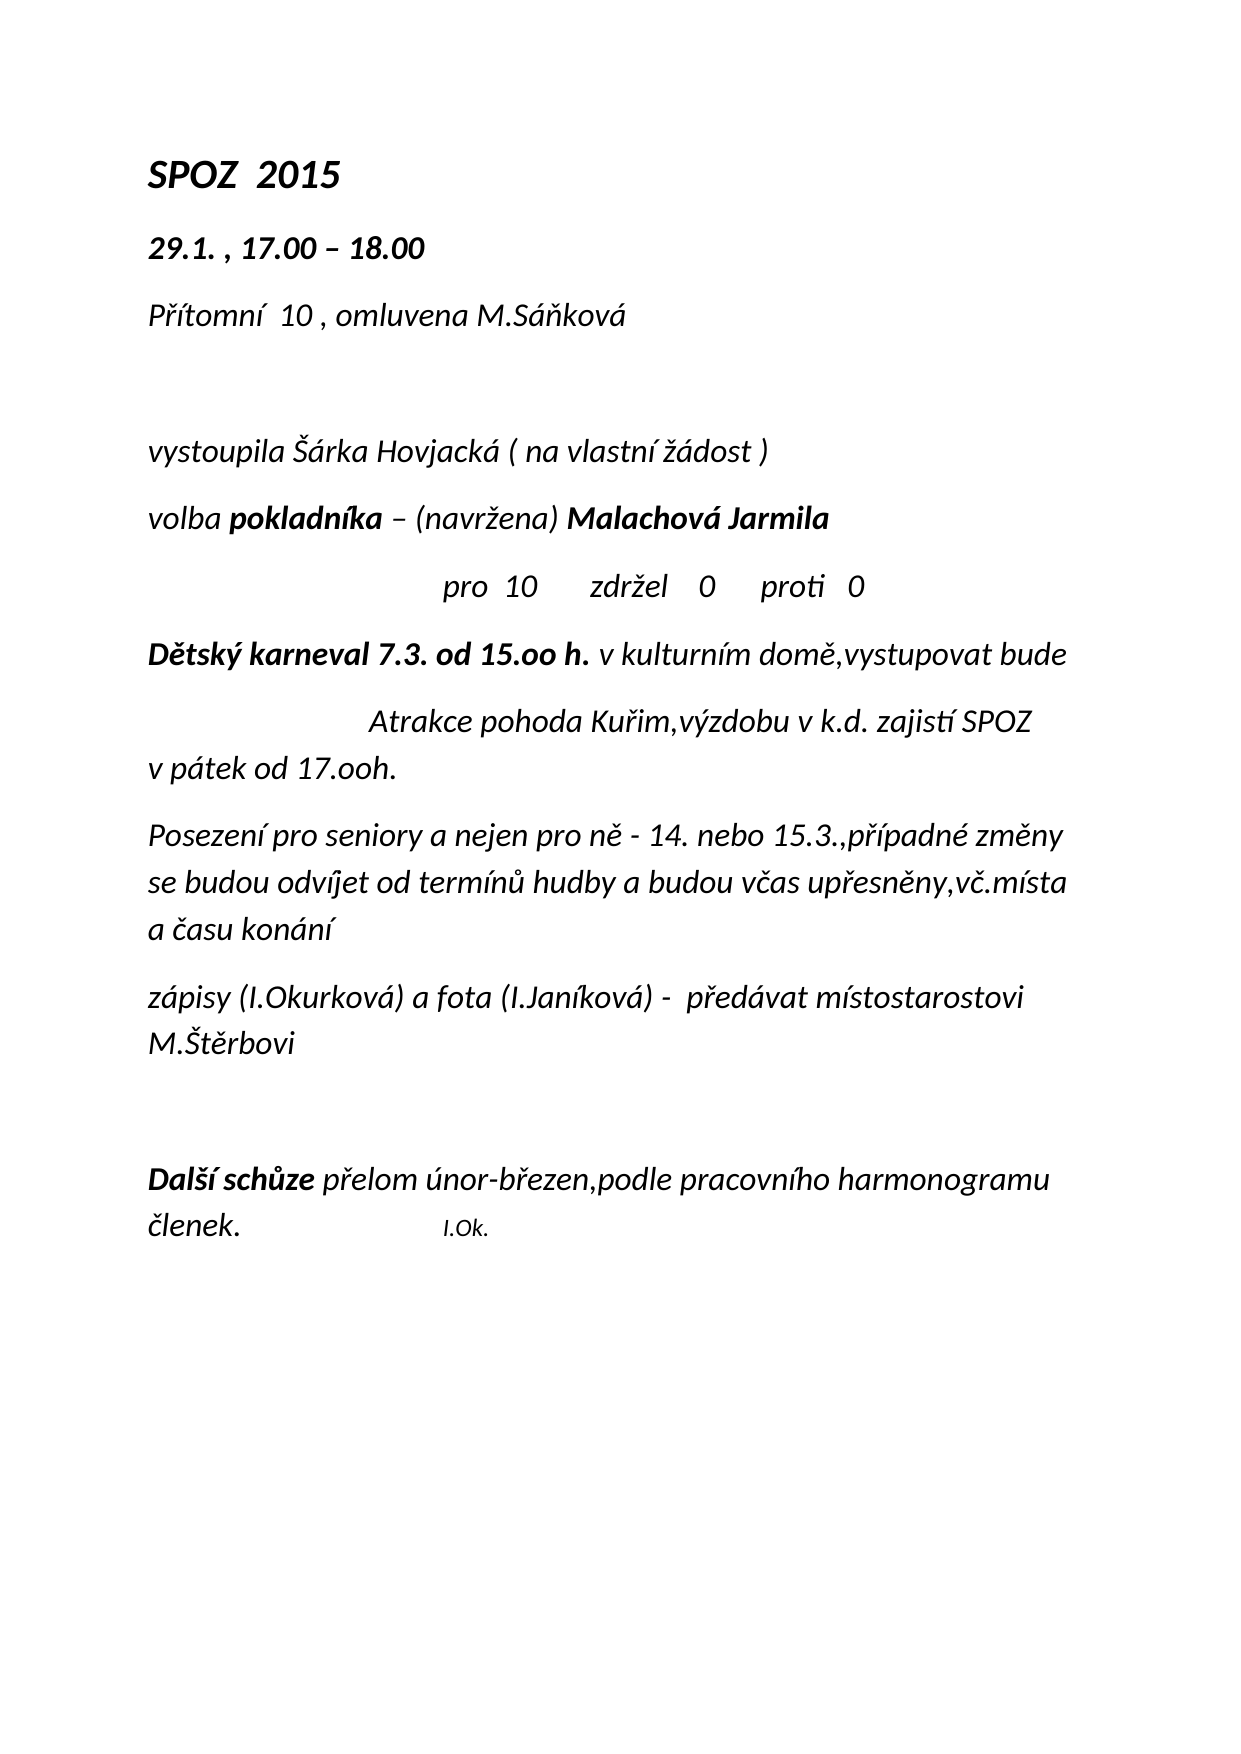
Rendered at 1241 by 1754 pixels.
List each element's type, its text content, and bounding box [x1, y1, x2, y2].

text Další schůze přelom únor-březen,podle pracovního harmonogramu členek. I.Ok. [148, 1158, 1093, 1245]
text Přítomní 10 , omluvena M.Sáňková [148, 294, 1093, 335]
text vystoupila Šárka Hovjacká ( na vlastní žádost ) [148, 430, 1093, 470]
text zápisy (I.Okurková) a fota (I.Janíková) - předávat místostarostovi M.Štěrbovi [148, 976, 1093, 1063]
text SPOZ 2015 [148, 148, 1093, 198]
text Posezení pro seniory a nejen pro ně - 14. nebo 15.3.,případné změny se budou odvíjet od termínů hudby a budou včas upřesněny,vč.místa a času konání [148, 814, 1093, 949]
text 29.1. , 17.00 – 18.00 [148, 227, 1093, 268]
text pro 10 zdržel 0 proti 0 [148, 565, 1093, 606]
text volba pokladníka – (navržena) Malachová Jarmila [148, 497, 1093, 538]
text Atrakce pohoda Kuřim,výzdobu v k.d. zajistí SPOZ v pátek od 17.ooh. [148, 700, 1093, 788]
text Dětský karneval 7.3. od 15.oo h. v kulturním domě,vystupovat bude [148, 632, 1093, 673]
